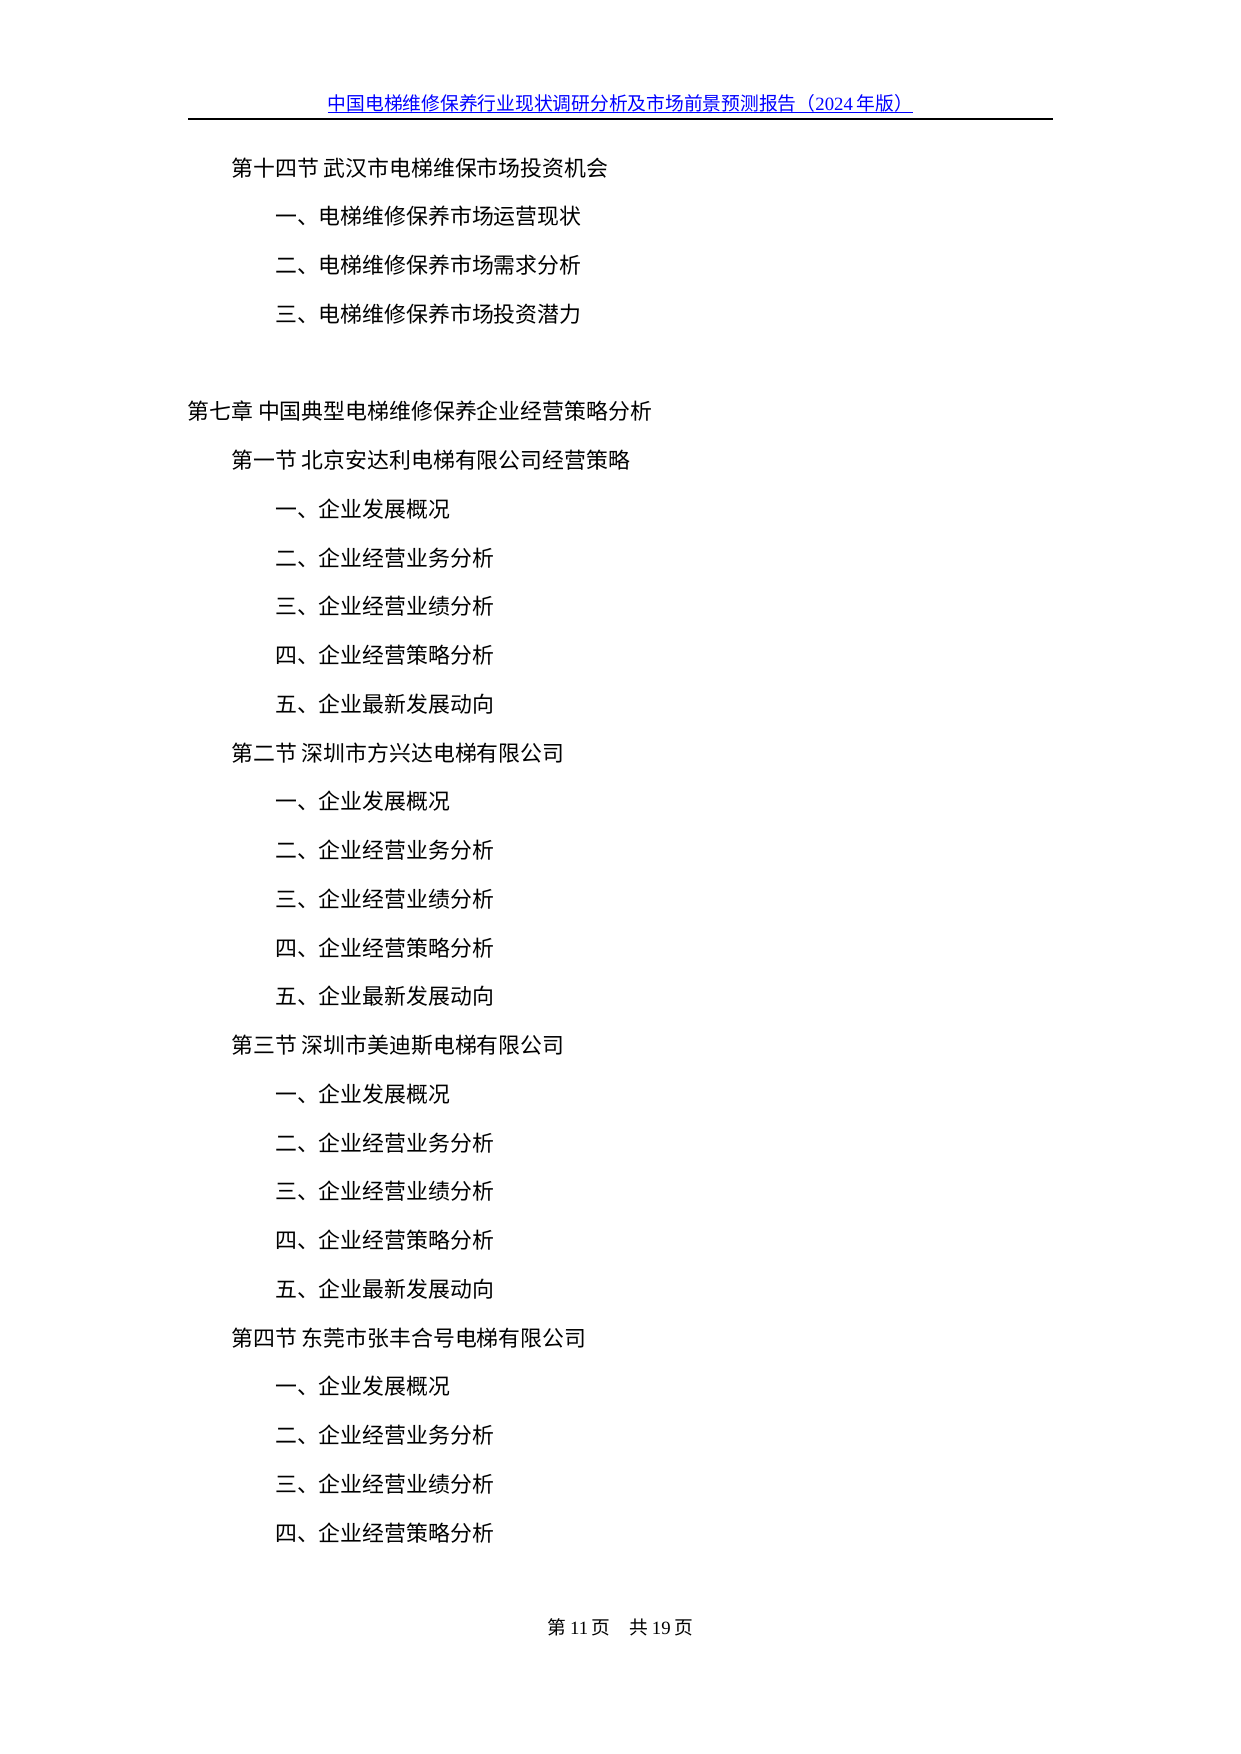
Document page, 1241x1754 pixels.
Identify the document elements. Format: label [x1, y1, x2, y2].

text [187, 150, 1053, 1548]
